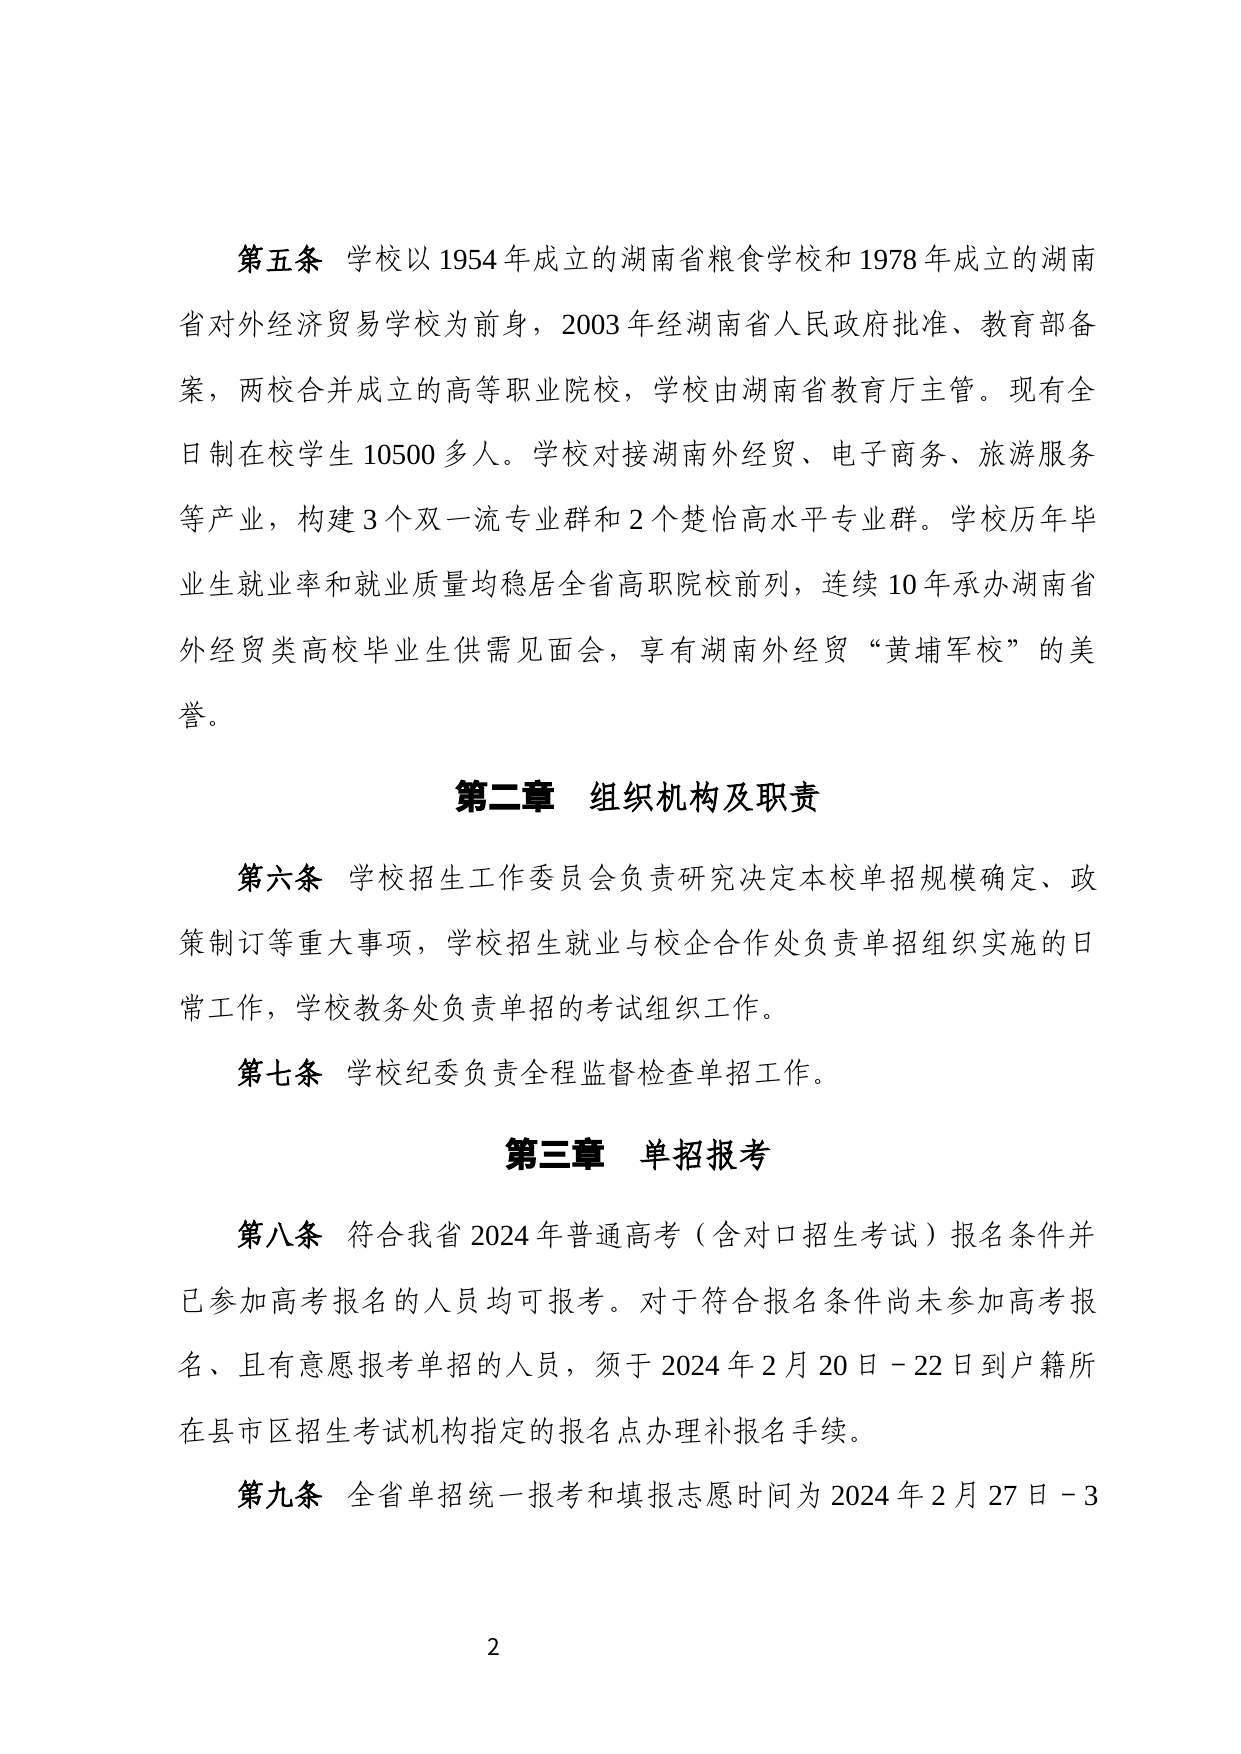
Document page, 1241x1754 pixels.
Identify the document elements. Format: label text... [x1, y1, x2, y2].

list 单招报考 [177, 1119, 1098, 1184]
list 学校纪委负责全程监督检查单招工作。 [177, 1038, 1098, 1103]
list 符合我省2024年普通高考（含对口招生考试）报名条件并已参加高考报名的人员均可报考。对于符合报名条件尚未参加高考报名、且有意愿报考单招的人员，须于2024年2月20日－22日到户籍所在县市区招生考试机构指定的报名点办理补报名手续。 [177, 1201, 1098, 1461]
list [177, 1461, 1098, 1526]
list 学校招生工作委员会负责研究决定本校单招规模确定、政策制订等重大事项，学校招生就业与校企合作处负责单招组织实施的日常工作，学校教务处负责单招的考试组织工作。 [177, 843, 1098, 1038]
list 学校以1954年成立的湖南省粮食学校和1978年成立的湖南省对外经济贸易学校为前身，2003年经湖南省人民政府批准、教育部备案，两校合并成立的高等职业院校，学校由湖南省教育厅主管。现有全日制在校学生10500多人。学校对接湖南外经贸、电子商务、旅游服务等产业，构建3个双一流专业群和2个楚怡高水平专业群。学校历年毕业生就业率和就业质量均稳居全省高职院校前列，连续10年承办湖南省外经贸类高校毕业生供需见面会，享有湖南外经贸“黄埔军校”的美誉。 [177, 226, 1098, 746]
list 组织机构及职责 [177, 762, 1098, 827]
